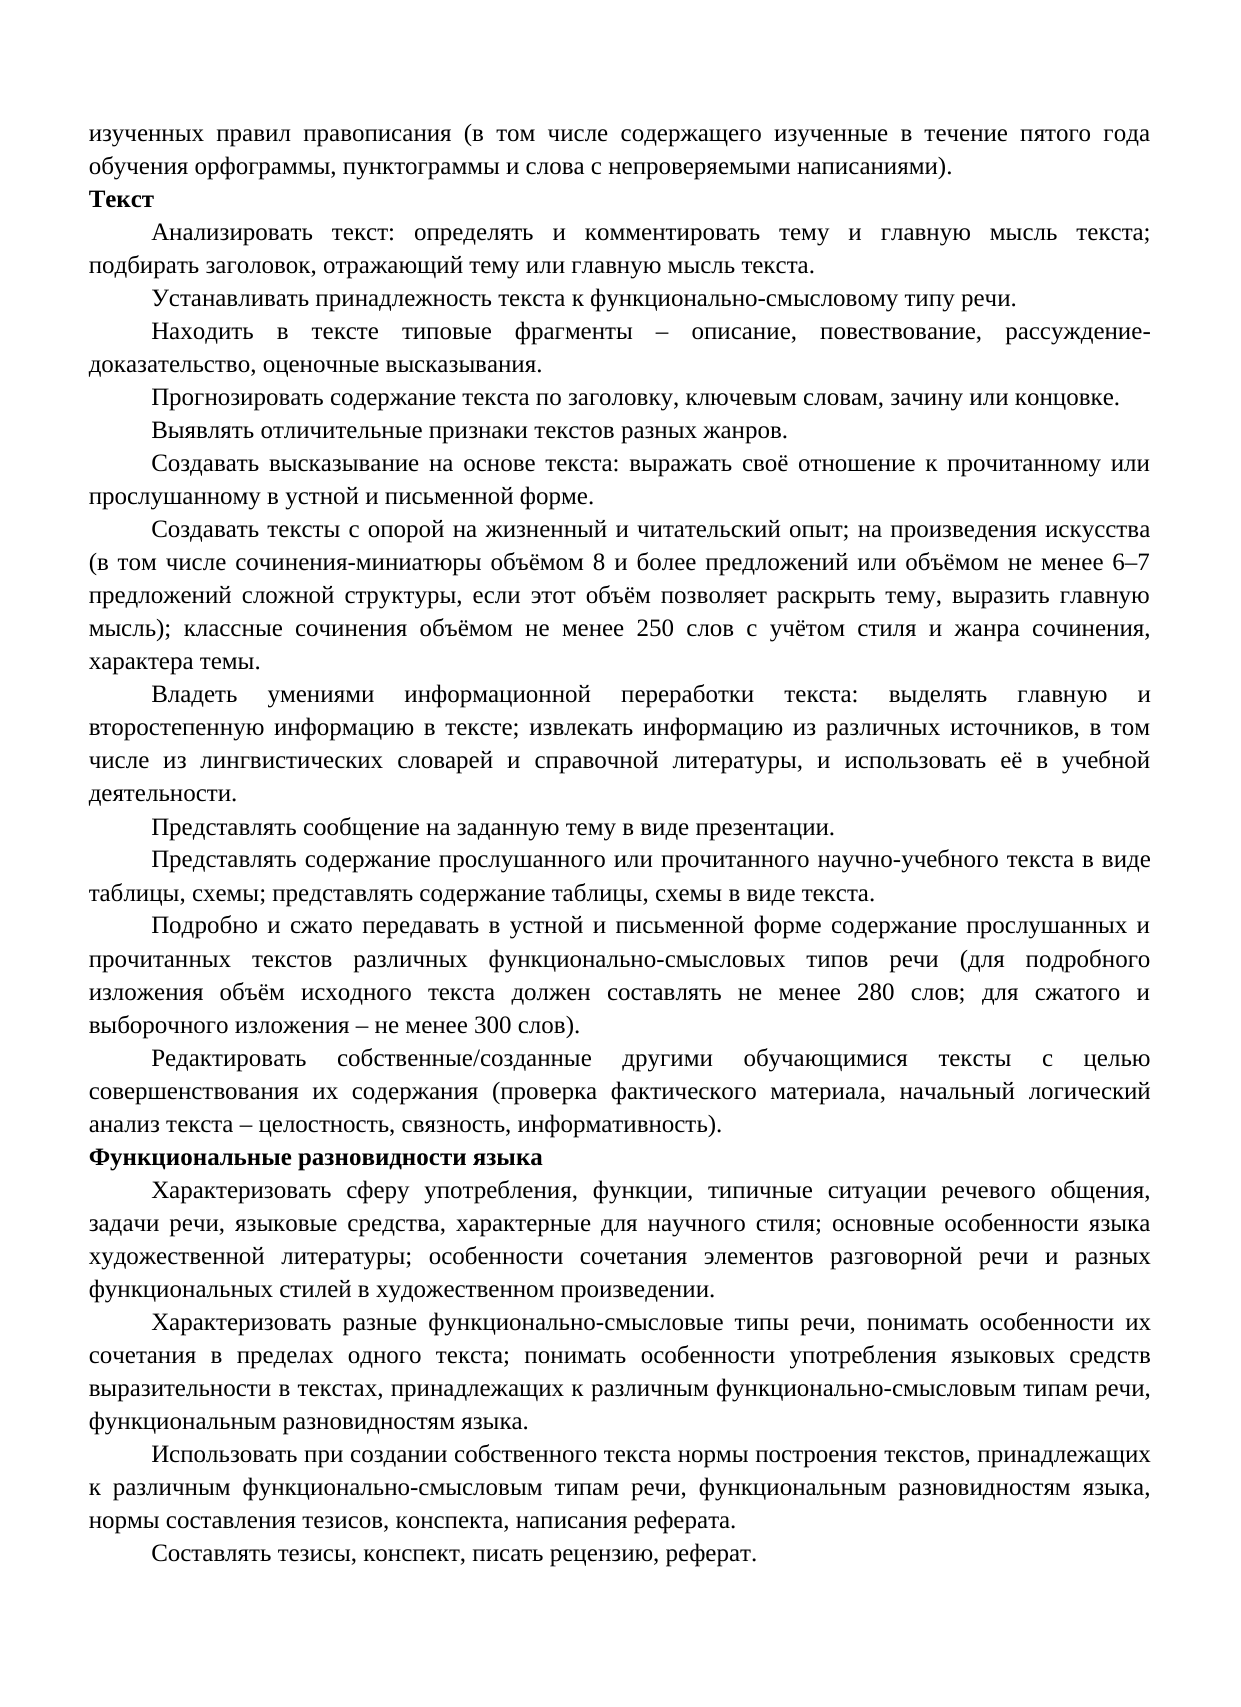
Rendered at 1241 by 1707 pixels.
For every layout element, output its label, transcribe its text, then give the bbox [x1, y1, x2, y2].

text Прогнозировать содержание текста по заголовку, ключевым словам, зачину или концовке. [88, 382, 1152, 411]
text Владеть умениями информационной переработки текста: выделять главную и второстепенную информацию в тексте; извлекать информацию из различных источников, в том числе из лингвистических словарей и справочной литературы, и использовать её в учебной деятельности. [88, 679, 1152, 807]
text Выявлять отличительные признаки текстов разных жанров. [88, 415, 1152, 444]
text Создавать высказывание на основе текста: выражать своё отношение к прочитанному или прослушанному в устной и письменной форме. [88, 448, 1152, 510]
text Использовать при создании собственного текста нормы построения текстов, принадлежащих к различным функционально-смысловым типам речи, функциональным разновидностям языка, нормы составления тезисов, конспекта, написания реферата. [88, 1439, 1152, 1534]
text Редактировать собственные/созданные другими обучающимися тексты с целью совершенствования их содержания (проверка фактического материала, начальный логический анализ текста – целостность, связность, информативность). [88, 1043, 1152, 1137]
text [88, 118, 1152, 180]
text Характеризовать разные функционально-смысловые типы речи, понимать особенности их сочетания в пределах одного текста; понимать особенности употребления языковых средств выразительности в текстах, принадлежащих к различным функционально-смысловым типам речи, функциональным разновидностям языка. [88, 1307, 1152, 1435]
text Характеризовать сферу употребления, функции, типичные ситуации речевого общения, задачи речи, языковые средства, характерные для научного стиля; основные особенности языка художественной литературы; особенности сочетания элементов разговорной речи и разных функциональных стилей в художественном произведении. [88, 1175, 1152, 1303]
text Анализировать текст: определять и комментировать тему и главную мысль текста; подбирать заголовок, отражающий тему или главную мысль текста. [88, 217, 1152, 279]
text Представлять содержание прослушанного или прочитанного научно-учебного текста в виде таблицы, схемы; представлять содержание таблицы, схемы в виде текста. [88, 844, 1152, 906]
text Находить в тексте типовые фрагменты – описание, повествование, рассуждение-доказательство, оценочные высказывания. [88, 316, 1152, 378]
text Создавать тексты с опорой на жизненный и читательский опыт; на произведения искусства (в том числе сочинения-миниатюры объёмом 8 и более предложений или объёмом не менее 6–7 предложений сложной структуры, если этот объём позволяет раскрыть тему, выразить главную мысль); классные сочинения объёмом не менее 250 слов с учётом стиля и жанра сочинения, характера темы. [88, 514, 1152, 675]
text Составлять тезисы, конспект, писать рецензию, реферат. [88, 1538, 1152, 1567]
text Устанавливать принадлежность текста к функционально-смысловому типу речи. [88, 283, 1152, 312]
text Подробно и сжато передавать в устной и письменной форме содержание прослушанных и прочитанных текстов различных функционально-смысловых типов речи (для подробного изложения объём исходного текста должен составлять не менее 280 слов; для сжатого и выборочного изложения – не менее 300 слов). [88, 911, 1152, 1038]
text Представлять сообщение на заданную тему в виде презентации. [88, 812, 1152, 840]
text Текст [88, 184, 1152, 213]
text Функциональные разновидности языка [88, 1142, 1152, 1171]
